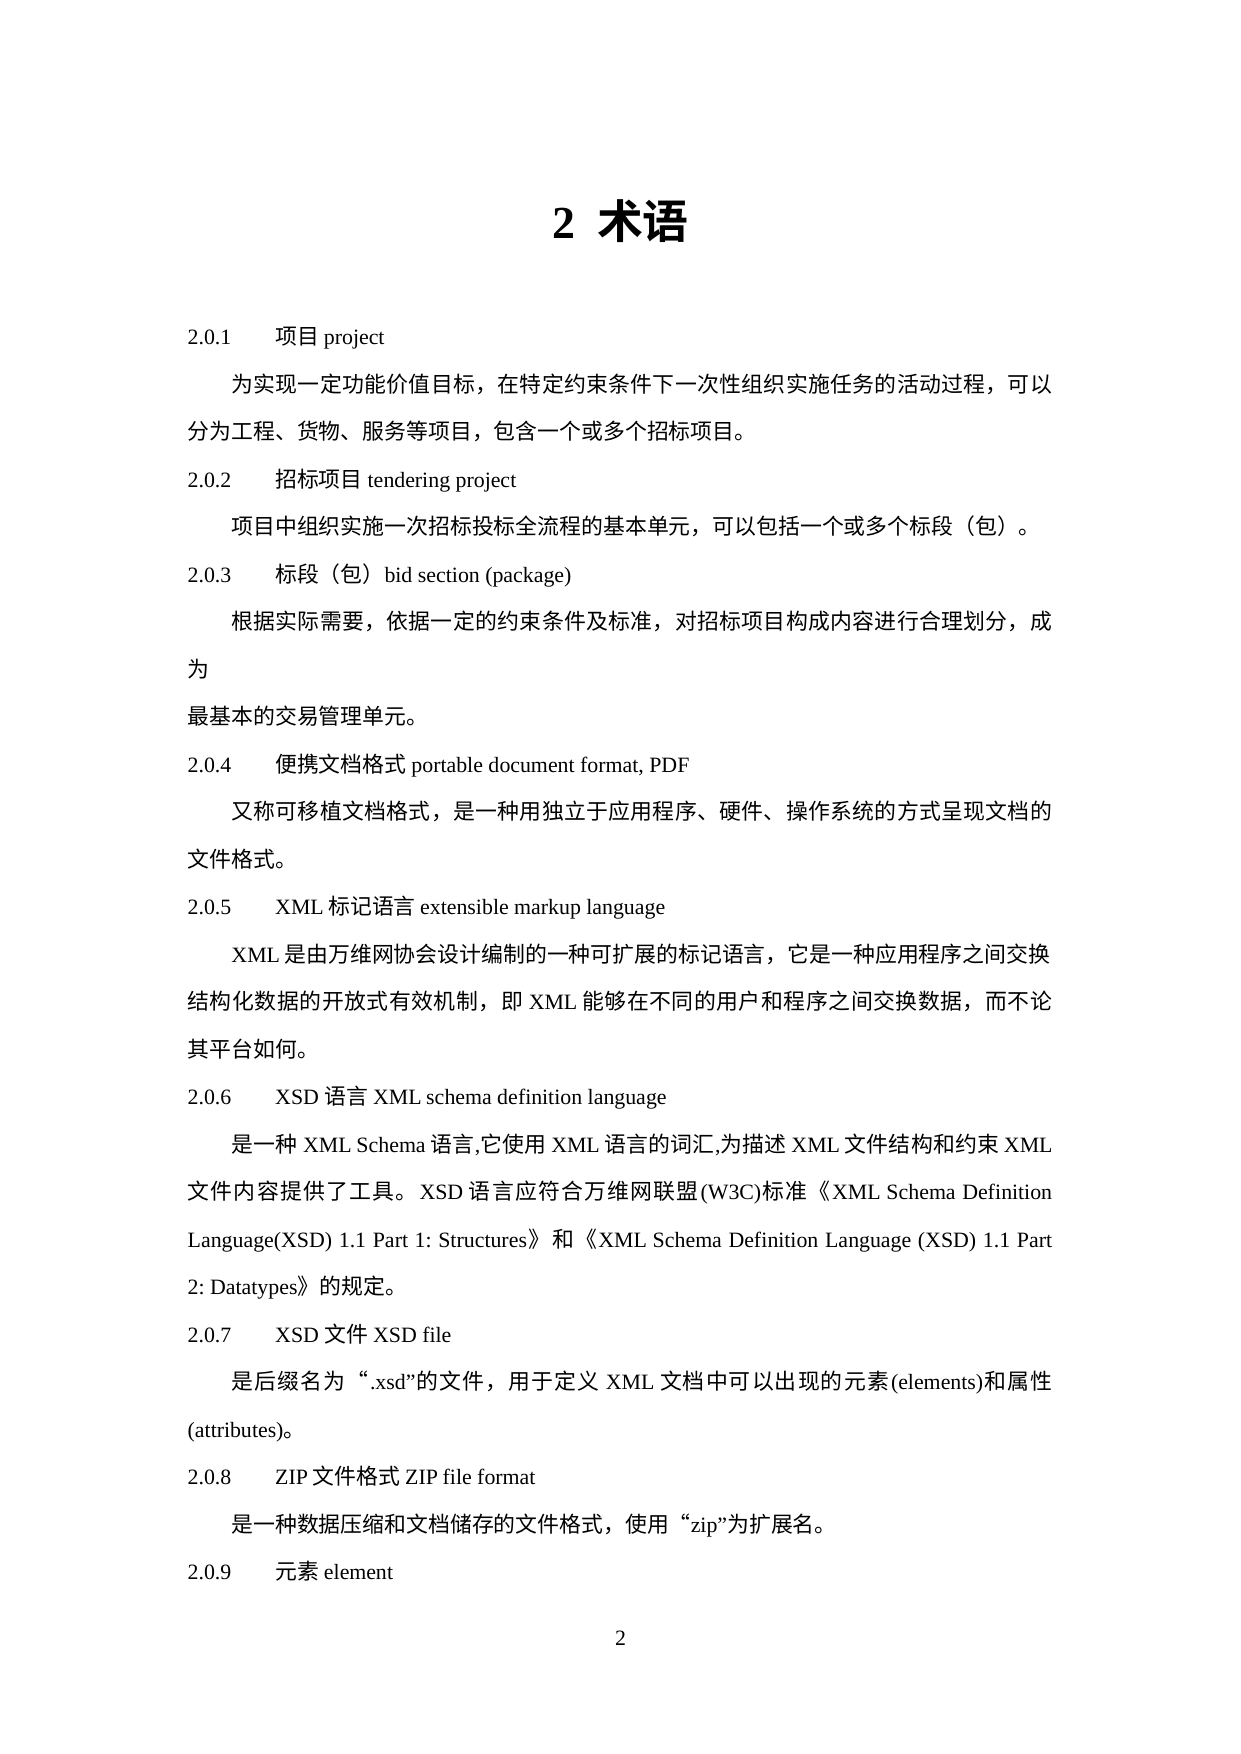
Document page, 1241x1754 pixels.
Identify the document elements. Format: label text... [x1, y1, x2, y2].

list XML标记语言extensible markup language [187, 889, 1053, 921]
list 元素 element [187, 1554, 1053, 1586]
text 最基本的交易管理单元。 [187, 699, 1053, 731]
text 是后缀名为“.xsd”的文件，用于定义XML文档中可以出现的元素(elements)和属性(attributes)。 [187, 1364, 1053, 1443]
list ZIP 文件格式 ZIP file format [187, 1459, 1053, 1491]
list XSD 文件 XSD file [187, 1317, 1053, 1348]
text XML是由万维网协会设计编制的一种可扩展的标记语言，它是一种应用程序之间交换结构化数据的开放式有效机制，即XML能够在不同的用户和程序之间交换数据，而不论其平台如何。 [187, 937, 1053, 1063]
text 是一种 XML Schema语言,它使用XML语言的词汇,为描述XML文件结构和约束XML文件内容提供了工具。XSD语言应符合万维网联盟(W3C)标准《XML Schema Definition Language(XSD) 1.1 Part 1: Structures》和《XML Schema Definition Language (XSD) 1.1 Part 2: Datatypes》的规定。 [187, 1127, 1053, 1301]
text 是一种数据压缩和文档储存的文件格式，使用“zip”为扩展名。 [187, 1507, 1053, 1538]
text 为实现一定功能价值目标，在特定约束条件下一次性组织实施任务的活动过程，可以分为工程、货物、服务等项目，包含一个或多个招标项目。 [187, 367, 1053, 446]
list 招标项目 tendering project [187, 462, 1053, 493]
list XSD 语言 XML schema definition language [187, 1079, 1053, 1111]
text 根据实际需要，依据一定的约束条件及标准，对招标项目构成内容进行合理划分，成为 [187, 604, 1053, 683]
text 又称可移植文档格式，是一种用独立于应用程序、硬件、操作系统的方式呈现文档的文件格式。 [187, 794, 1053, 873]
list 标段（包）bid section (package) [187, 557, 1053, 588]
text 项目中组织实施一次招标投标全流程的基本单元，可以包括一个或多个标段（包）。 [187, 509, 1053, 541]
subtitle 术语 [187, 185, 1053, 252]
list 便携文档格式 portable document format, PDF [187, 747, 1053, 778]
list 项目 project [187, 319, 1053, 351]
